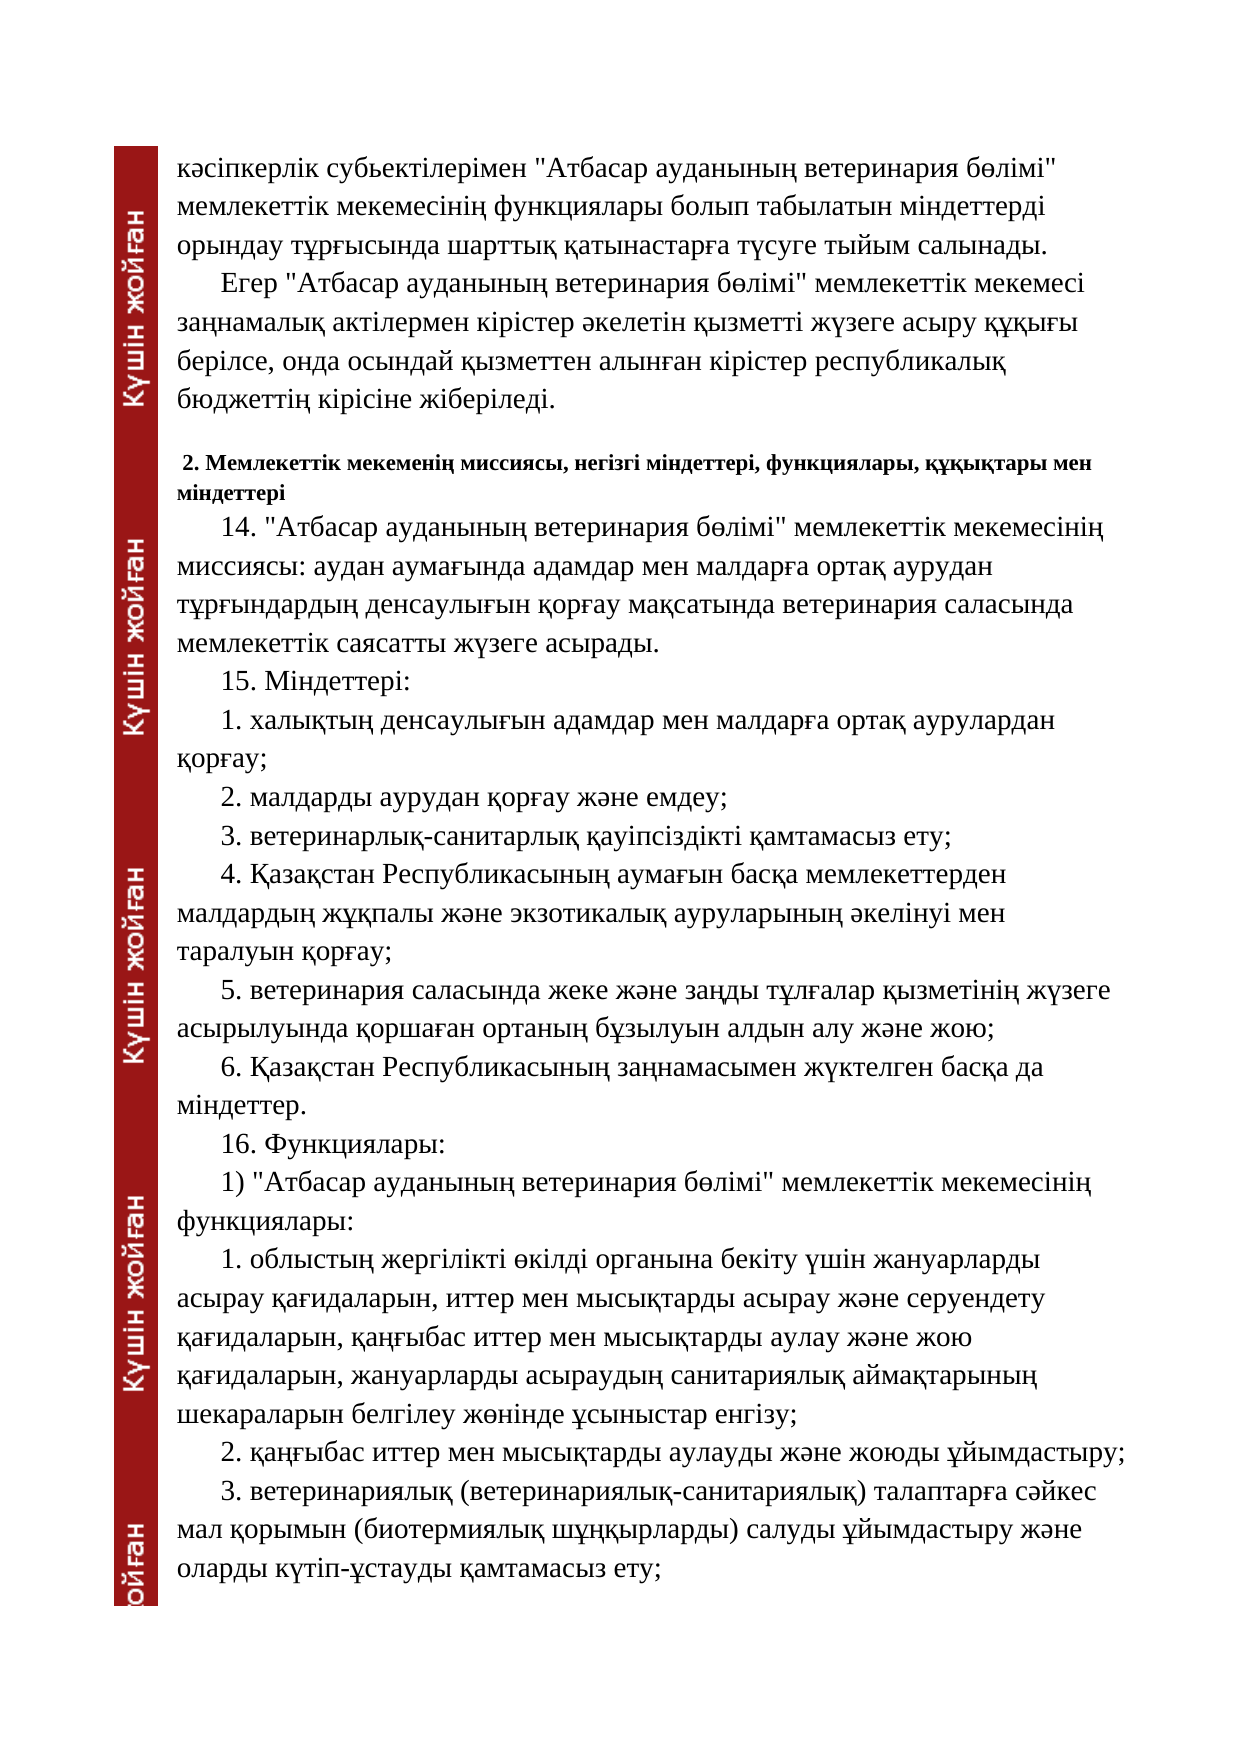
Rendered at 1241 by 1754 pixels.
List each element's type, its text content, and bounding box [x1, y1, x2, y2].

text 2. Мемлекеттік мекеменің миссиясы, негізгі міндеттері, функциялары, құқықтары мен міндеттері [112, 449, 1128, 505]
picture [114, 1583, 158, 1606]
picture [114, 445, 158, 449]
picture [114, 505, 158, 509]
picture [114, 146, 158, 150]
